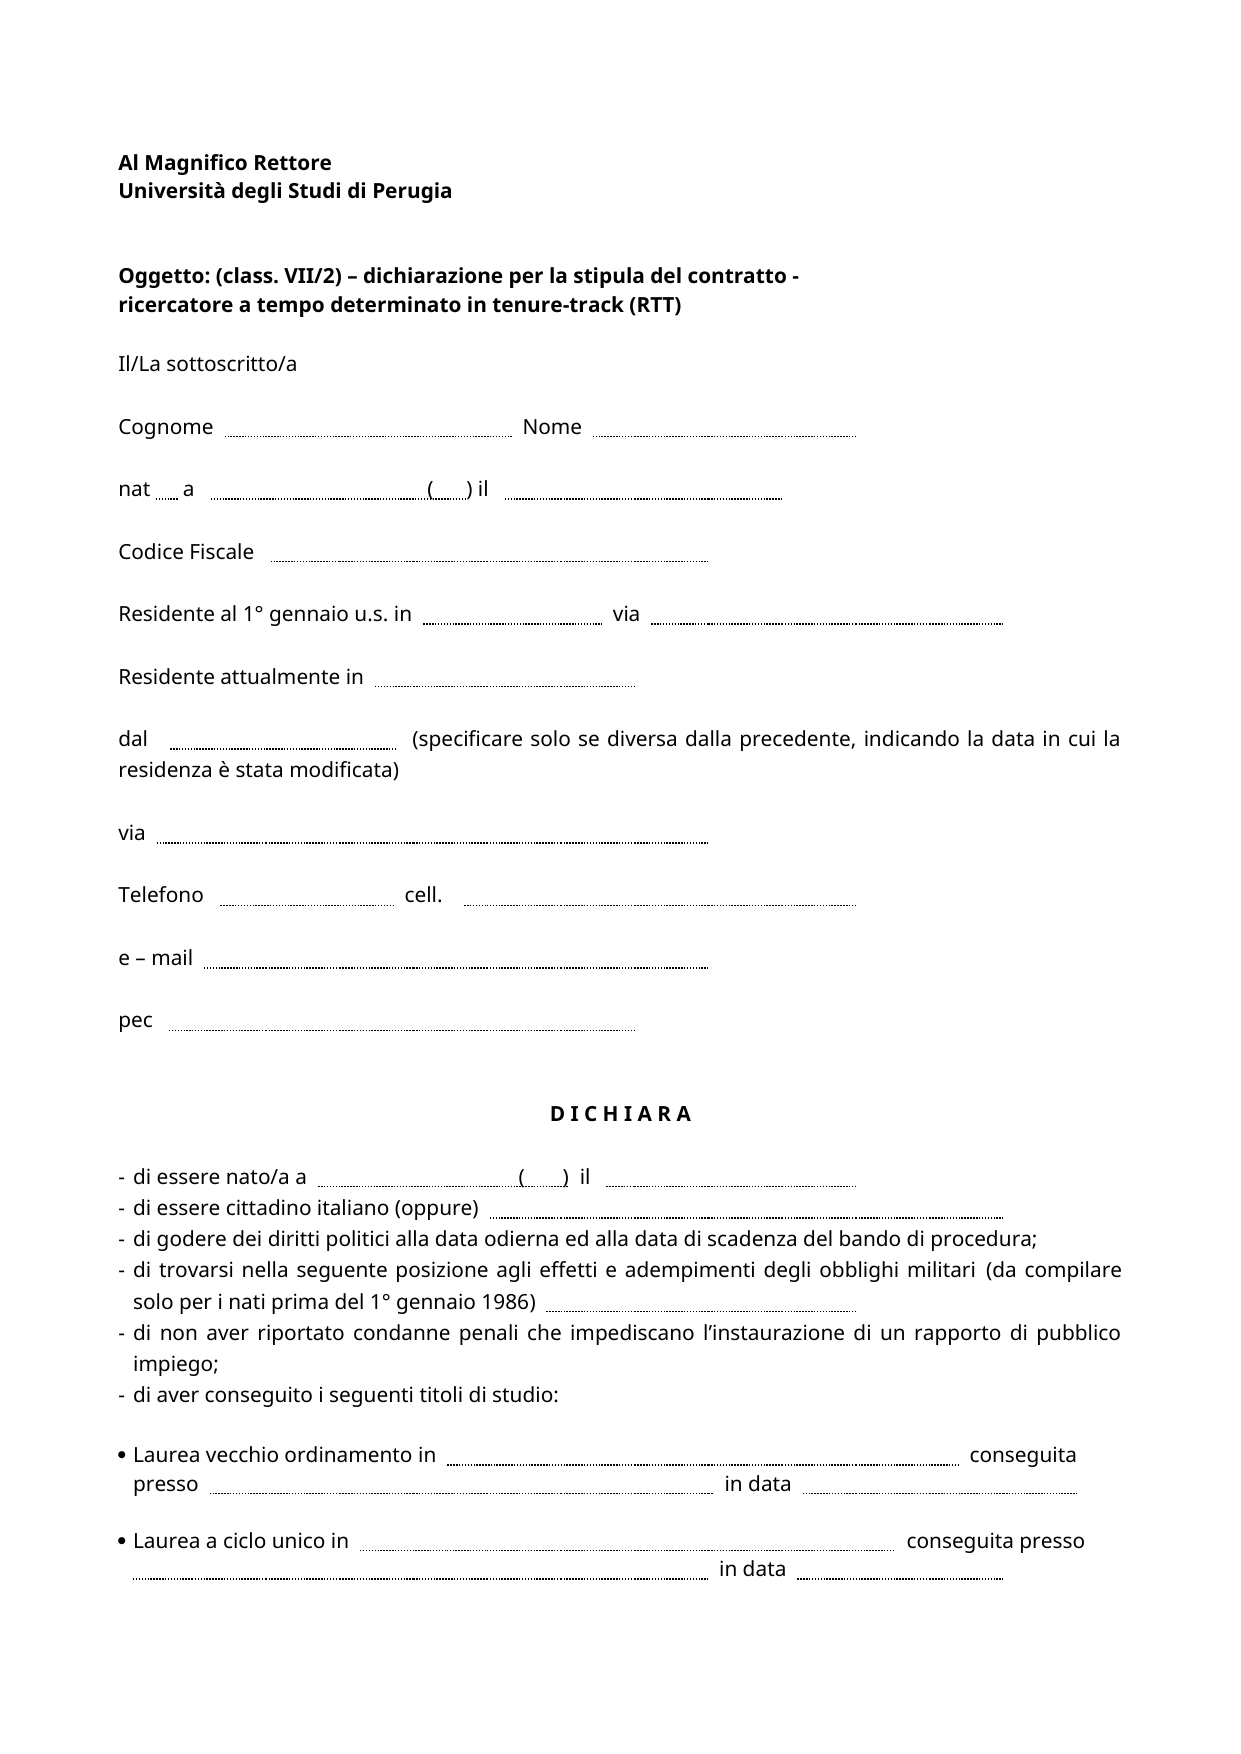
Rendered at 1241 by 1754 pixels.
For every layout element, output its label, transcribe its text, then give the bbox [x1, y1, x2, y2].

text D I C H I A R A [118, 1097, 1122, 1128]
text e – mail [118, 940, 1122, 972]
text Telefono cell. [118, 878, 1122, 909]
list di essere nato/a a ( ) il [118, 1159, 1122, 1190]
list di non aver riportato condanne penali che impediscano l’instaurazione di un rapporto di pubblico impiego; [118, 1315, 1122, 1378]
list Laurea vecchio ordinamento in conseguita presso in data [118, 1440, 1122, 1497]
text Cognome Nome [118, 409, 1122, 440]
text Residente al 1° gennaio u.s. in via [118, 597, 1122, 628]
text nat a ( ) il [118, 472, 1122, 503]
text Oggetto: (class. VII/2) – dichiarazione per la stipula del contratto - [118, 261, 1152, 290]
text Codice Fiscale [118, 534, 1122, 565]
list di godere dei diritti politici alla data odierna ed alla data di scadenza del bando di procedura; [118, 1222, 1122, 1253]
text Residente attualmente in [118, 659, 1122, 690]
text dal (specificare solo se diversa dalla precedente, indicando la data in cui la residenza è stata modificata) [118, 722, 1122, 784]
list di essere cittadino italiano (oppure) [118, 1190, 1122, 1222]
text via [118, 815, 1122, 847]
list Laurea a ciclo unico in conseguita presso in data [118, 1526, 1122, 1583]
list di aver conseguito i seguenti titoli di studio: [118, 1378, 1137, 1409]
text Università degli Studi di Perugia [118, 176, 1122, 204]
text Al Magnifico Rettore [118, 148, 1122, 176]
list di trovarsi nella seguente posizione agli effetti e adempimenti degli obblighi militari (da compilare solo per i nati prima del 1° gennaio 1986) [118, 1253, 1122, 1315]
text ricercatore a tempo determinato in tenure-track (RTT) [118, 290, 1122, 318]
text pec [118, 1003, 1122, 1034]
text Il/La sottoscritto/a [118, 347, 1122, 378]
